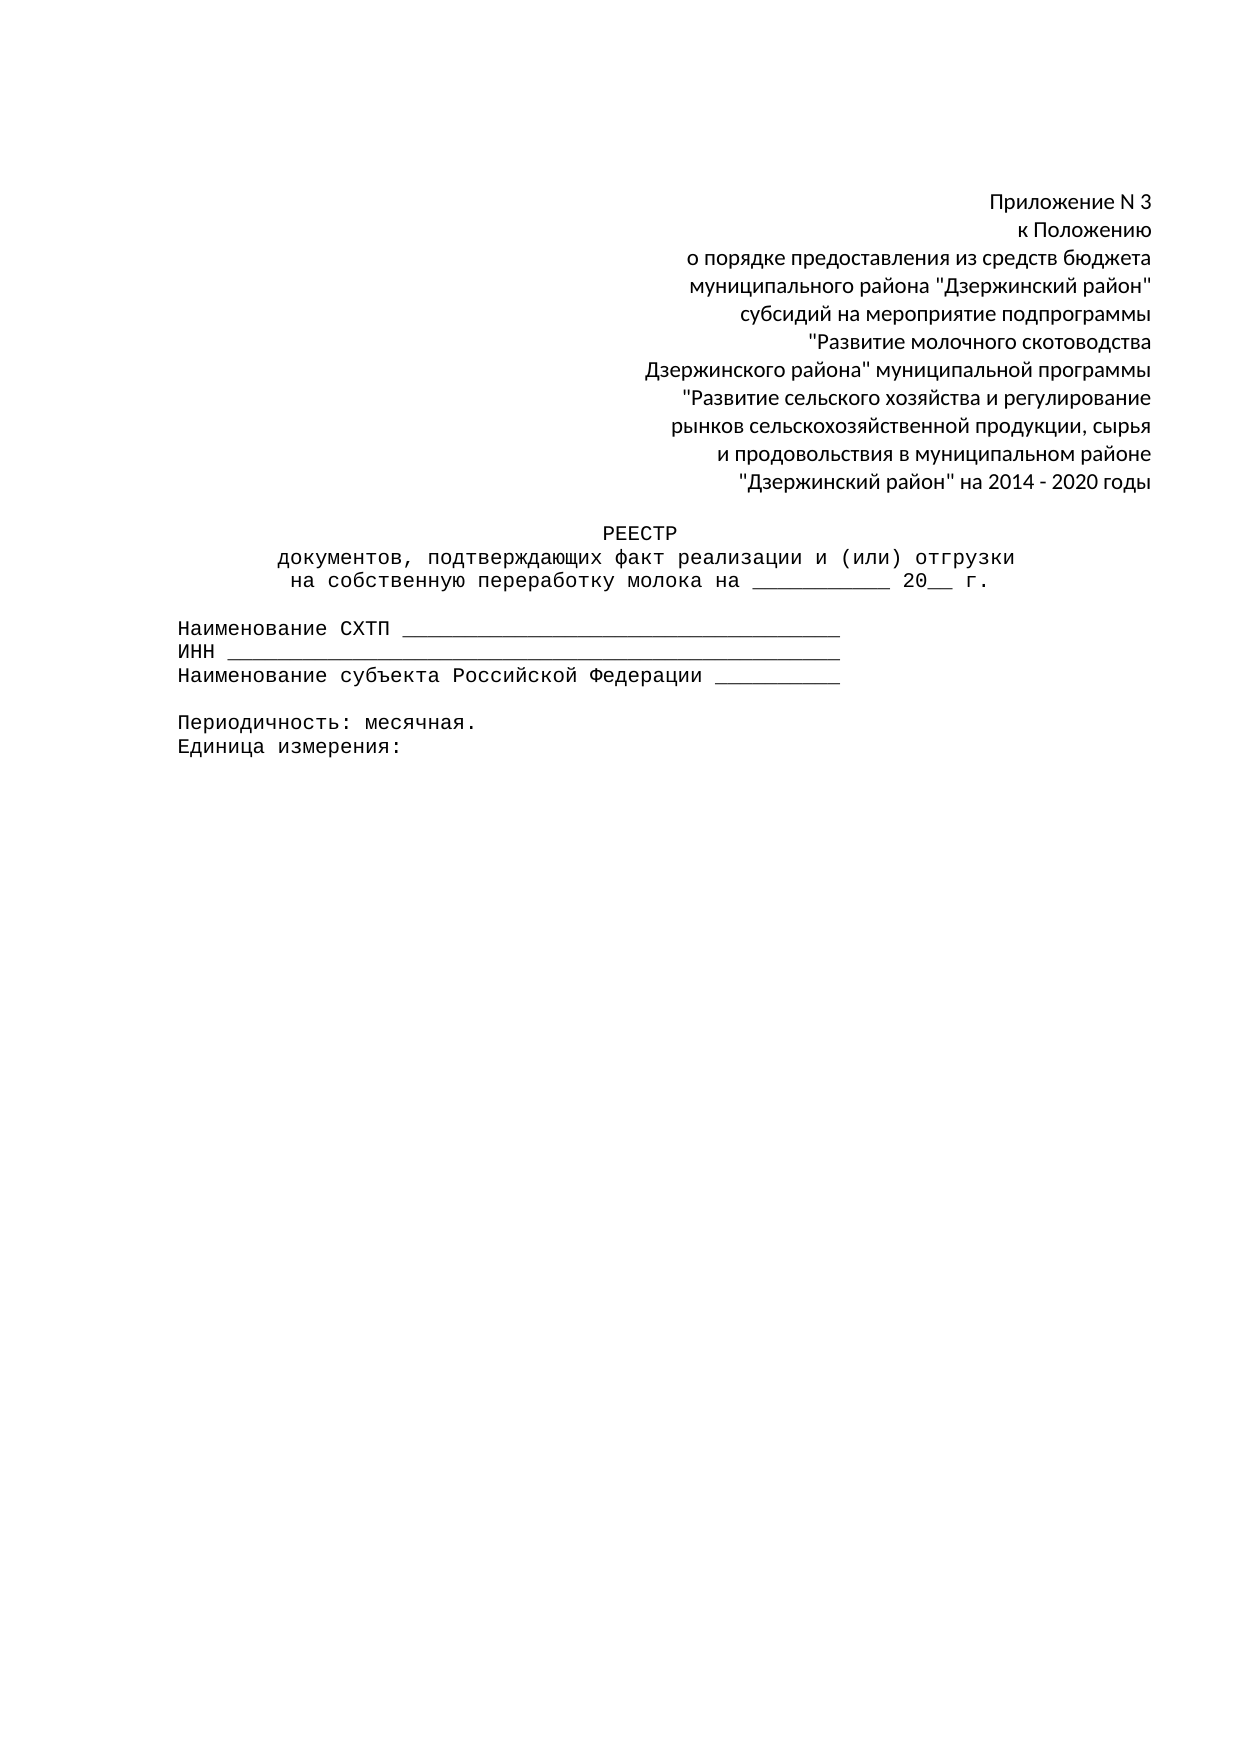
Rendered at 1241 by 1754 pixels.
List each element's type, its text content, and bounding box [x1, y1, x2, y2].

text Приложение N 3 [177, 187, 1152, 215]
text Наименование СХТП ___________________________________ [177, 618, 1152, 641]
text на собственную переработку молока на ___________ 20__ г. [177, 571, 1152, 594]
text муниципального района "Дзержинский район" [177, 271, 1152, 299]
text "Развитие сельского хозяйства и регулирование [177, 383, 1152, 411]
text документов, подтверждающих факт реализации и (или) отгрузки [177, 547, 1152, 571]
text о порядке предоставления из средств бюджета [177, 243, 1152, 271]
text рынков сельскохозяйственной продукции, сырья [177, 411, 1152, 439]
text субсидий на мероприятие подпрограммы [177, 299, 1152, 327]
text и продовольствия в муниципальном районе [177, 439, 1152, 467]
text "Дзержинский район" на 2014 - 2020 годы [177, 467, 1152, 495]
text Дзержинского района" муниципальной программы [177, 355, 1152, 383]
text "Развитие молочного скотоводства [177, 327, 1152, 355]
text ИНН _________________________________________________ [177, 641, 1152, 665]
text Периодичность: месячная. [177, 712, 1152, 736]
text РЕЕСТР [177, 523, 1152, 547]
text Единица измерения: [177, 736, 1152, 760]
text к Положению [177, 215, 1152, 243]
text Наименование субъекта Российской Федерации __________ [177, 665, 1152, 689]
